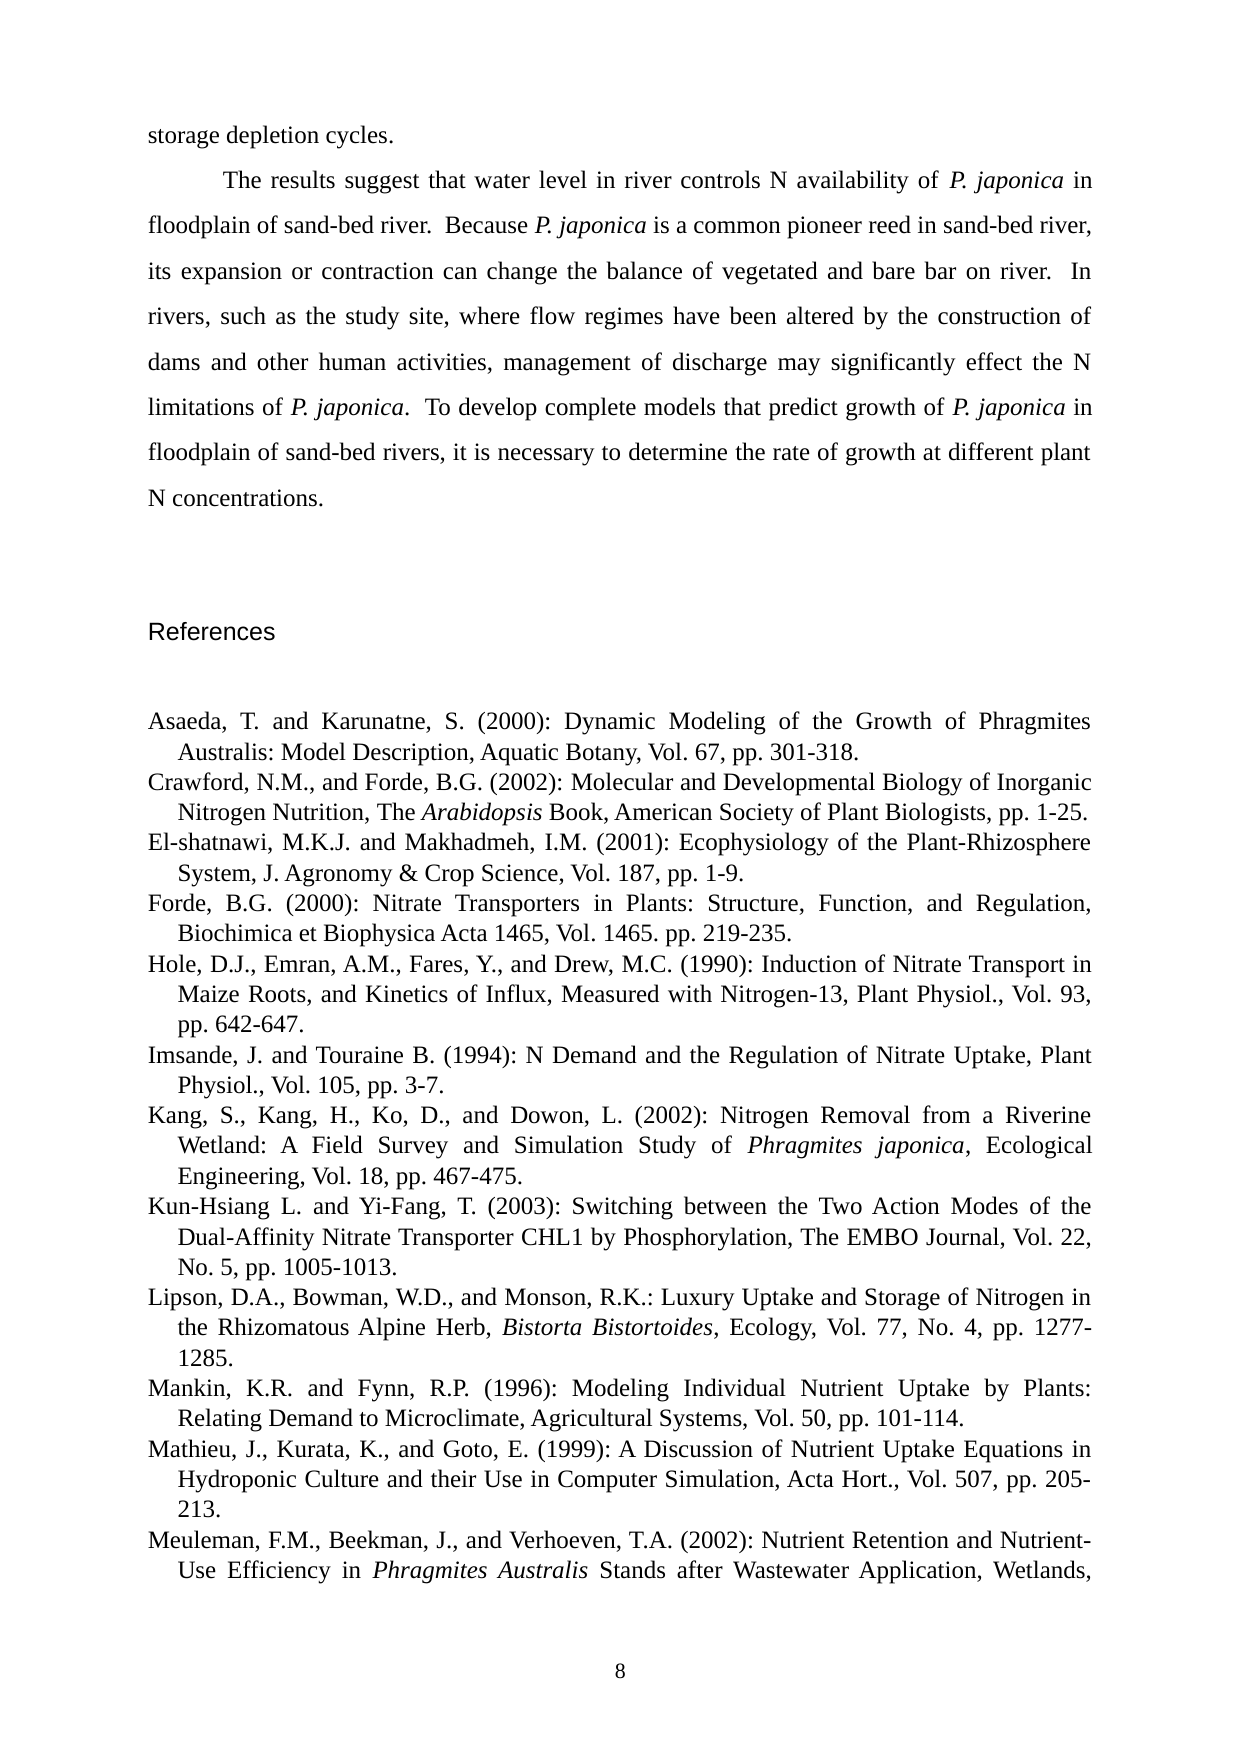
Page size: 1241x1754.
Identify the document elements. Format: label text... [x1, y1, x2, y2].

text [148, 1524, 1092, 1584]
text El-shatnawi, M.K.J. and Makhadmeh, I.M. (2001): Ecophysiology of the Plant-Rhizosphere System, J. Agronomy & Crop Science, Vol. 187, pp. 1-9. [148, 827, 1092, 887]
text Asaeda, T. and Karunatne, S. (2000): Dynamic Modeling of the Growth of Phragmites Australis: Model Description, Aquatic Botany, Vol. 67, pp. 301-318. [148, 706, 1092, 766]
text Mathieu, J., Kurata, K., and Goto, E. (1999): A Discussion of Nutrient Uptake Equations in Hydroponic Culture and their Use in Computer Simulation, Acta Hort., Vol. 507, pp. 205-213. [148, 1433, 1092, 1524]
text Lipson, D.A., Bowman, W.D., and Monson, R.K.: Luxury Uptake and Storage of Nitrogen in the Rhizomatous Alpine Herb, Bistorta Bistortoides, Ecology, Vol. 77, No. 4, pp. 1277-1285. [148, 1281, 1092, 1372]
text Hole, D.J., Emran, A.M., Fares, Y., and Drew, M.C. (1990): Induction of Nitrate Transport in Maize Roots, and Kinetics of Influx, Measured with Nitrogen-13, Plant Physiol., Vol. 93, pp. 642-647. [148, 948, 1092, 1039]
text , and Forde, B.G. (2002): Molecular and Developmental Biology of Inorganic Nitrogen Nutrition, The Arabidopsis Book, American Society of Plant Biologists, pp. 1-25. [148, 766, 1092, 827]
text The results suggest that water level in river controls N availability of P. japonica in floodplain of sand-bed river. Because P. japonica is a common pioneer reed in sand-bed river, its expansion or contraction can change the balance of vegetated and bare bar on river. In rivers, such as the study site, where flow regimes have been altered by the construction of dams and other human activities, management of discharge may significantly effect the N limitations of P. japonica. To develop complete models that predict growth of P. japonica in floodplain of sand-bed rivers, it is necessary to determine the rate of growth at different plant N concentrations. [148, 164, 1092, 512]
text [148, 119, 1092, 150]
subtitle References [148, 616, 1092, 646]
text Forde, B.G. (2000): Nitrate Transporters in Plants: Structure, Function, and Regulation, Biochimica et Biophysica Acta 1465, Vol. 1465. pp. 219-235. [148, 887, 1092, 948]
text Kun-Hsiang L. and Yi-Fang, T. (2003): Switching between the Two Action Modes of the Dual-Affinity Nitrate Transporter CHL1 by Phosphorylation, The EMBO Journal, Vol. 22, No. 5, pp. 1005-1013. [148, 1191, 1092, 1281]
text Mankin, K.R. and Fynn, R.P. (1996): Modeling Individual Nutrient Uptake by Plants: Relating Demand to Microclimate, Agricultural Systems, Vol. 50, pp. 101-114. [148, 1372, 1092, 1433]
text Kang, S., Kang, H., Ko, D., and Dowon, L. (2002): Nitrogen Removal from a Riverine Wetland: A Field Survey and Simulation Study of Phragmites japonica, Ecological Engineering, Vol. 18, pp. 467-475. [148, 1099, 1092, 1191]
text Imsande, J. and B. (1994): N Demand and the Regulation of Nitrate Uptake, Plant Physiol., Vol. 105, pp. 3-7. [148, 1039, 1092, 1099]
